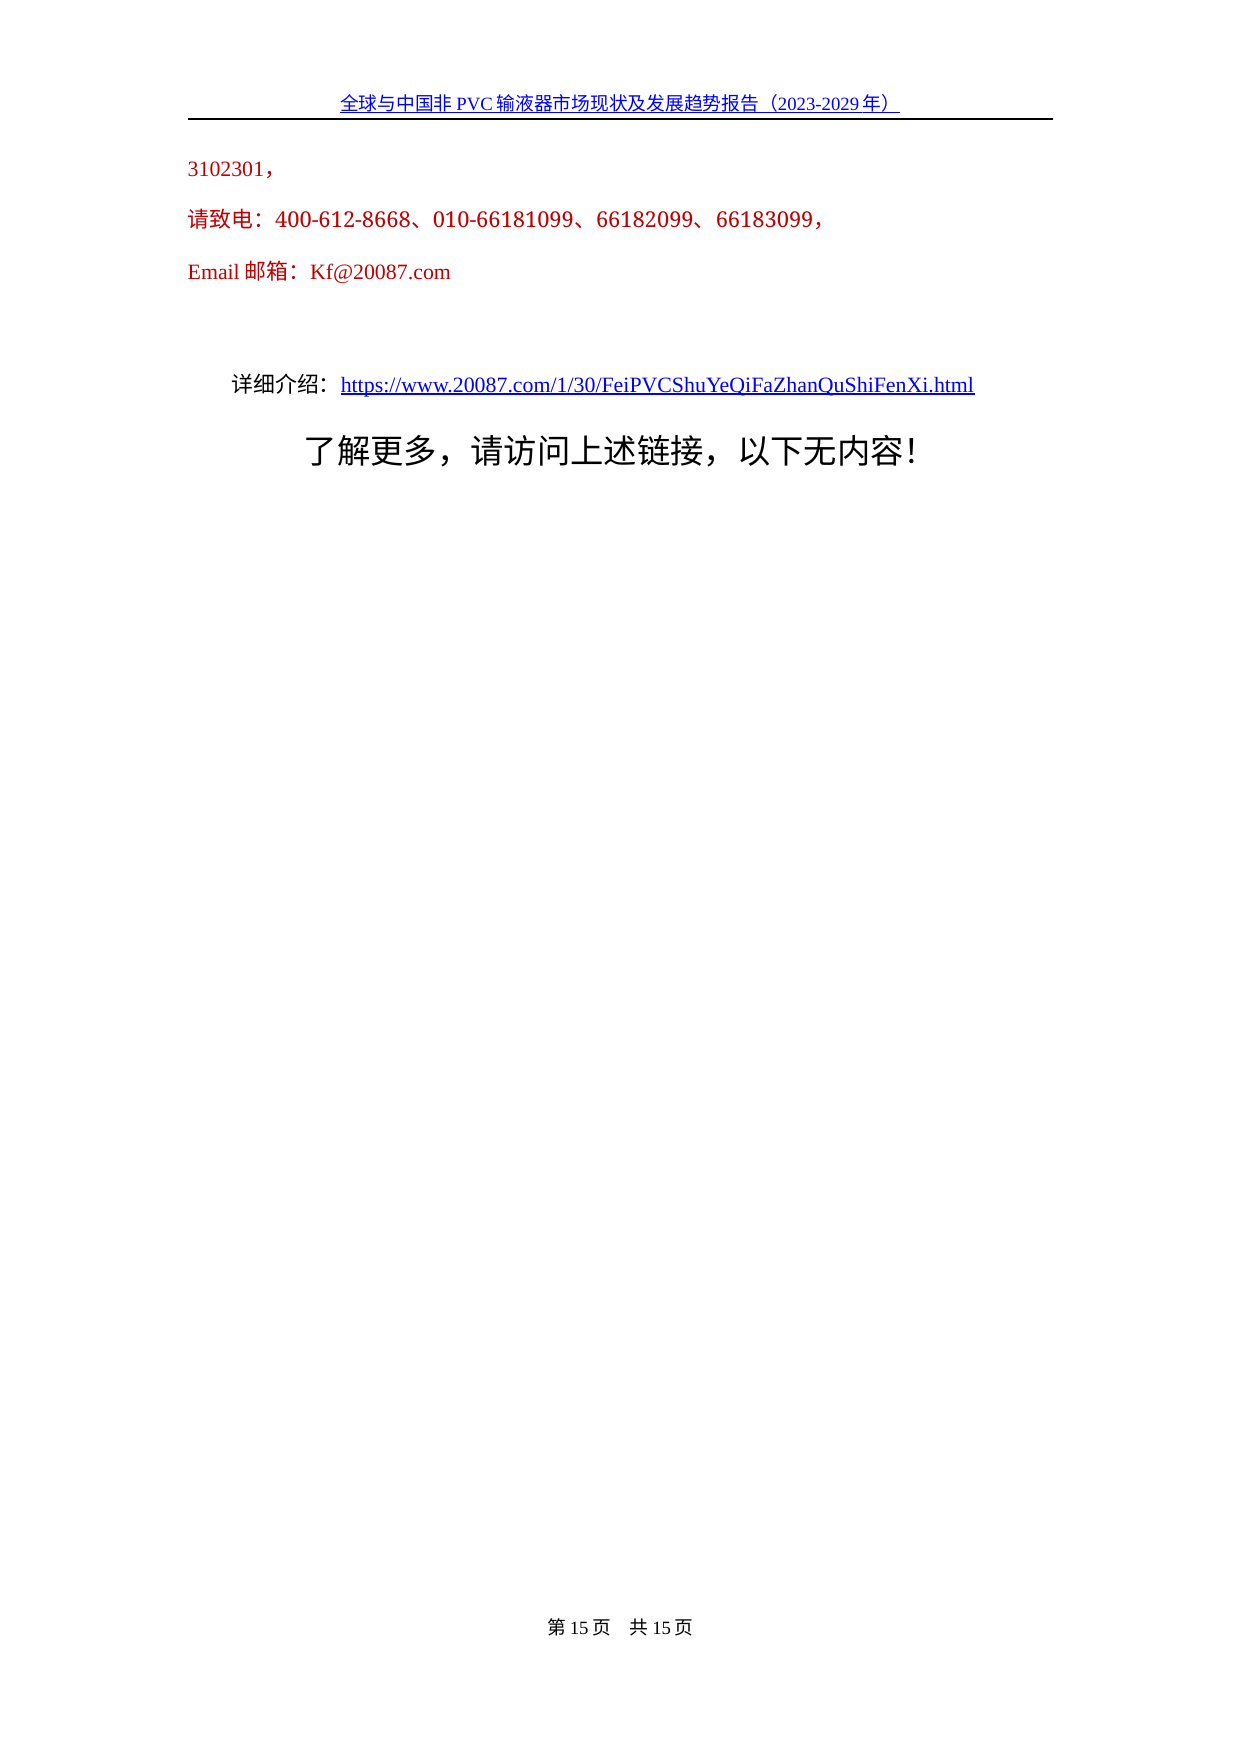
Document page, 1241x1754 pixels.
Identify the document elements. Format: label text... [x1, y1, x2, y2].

text 详细介绍：https://www.20087.com/1/30/FeiPVCShuYeQiFaZhanQuShiFenXi.html [187, 366, 1053, 399]
text 请致电：400-612-8668、010-66181099、66182099、66183099， [187, 202, 1053, 234]
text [187, 150, 1053, 183]
title 了解更多，请访问上述链接，以下无内容！ [187, 416, 1053, 481]
text Email邮箱：Kf@20087.com [187, 253, 1053, 286]
